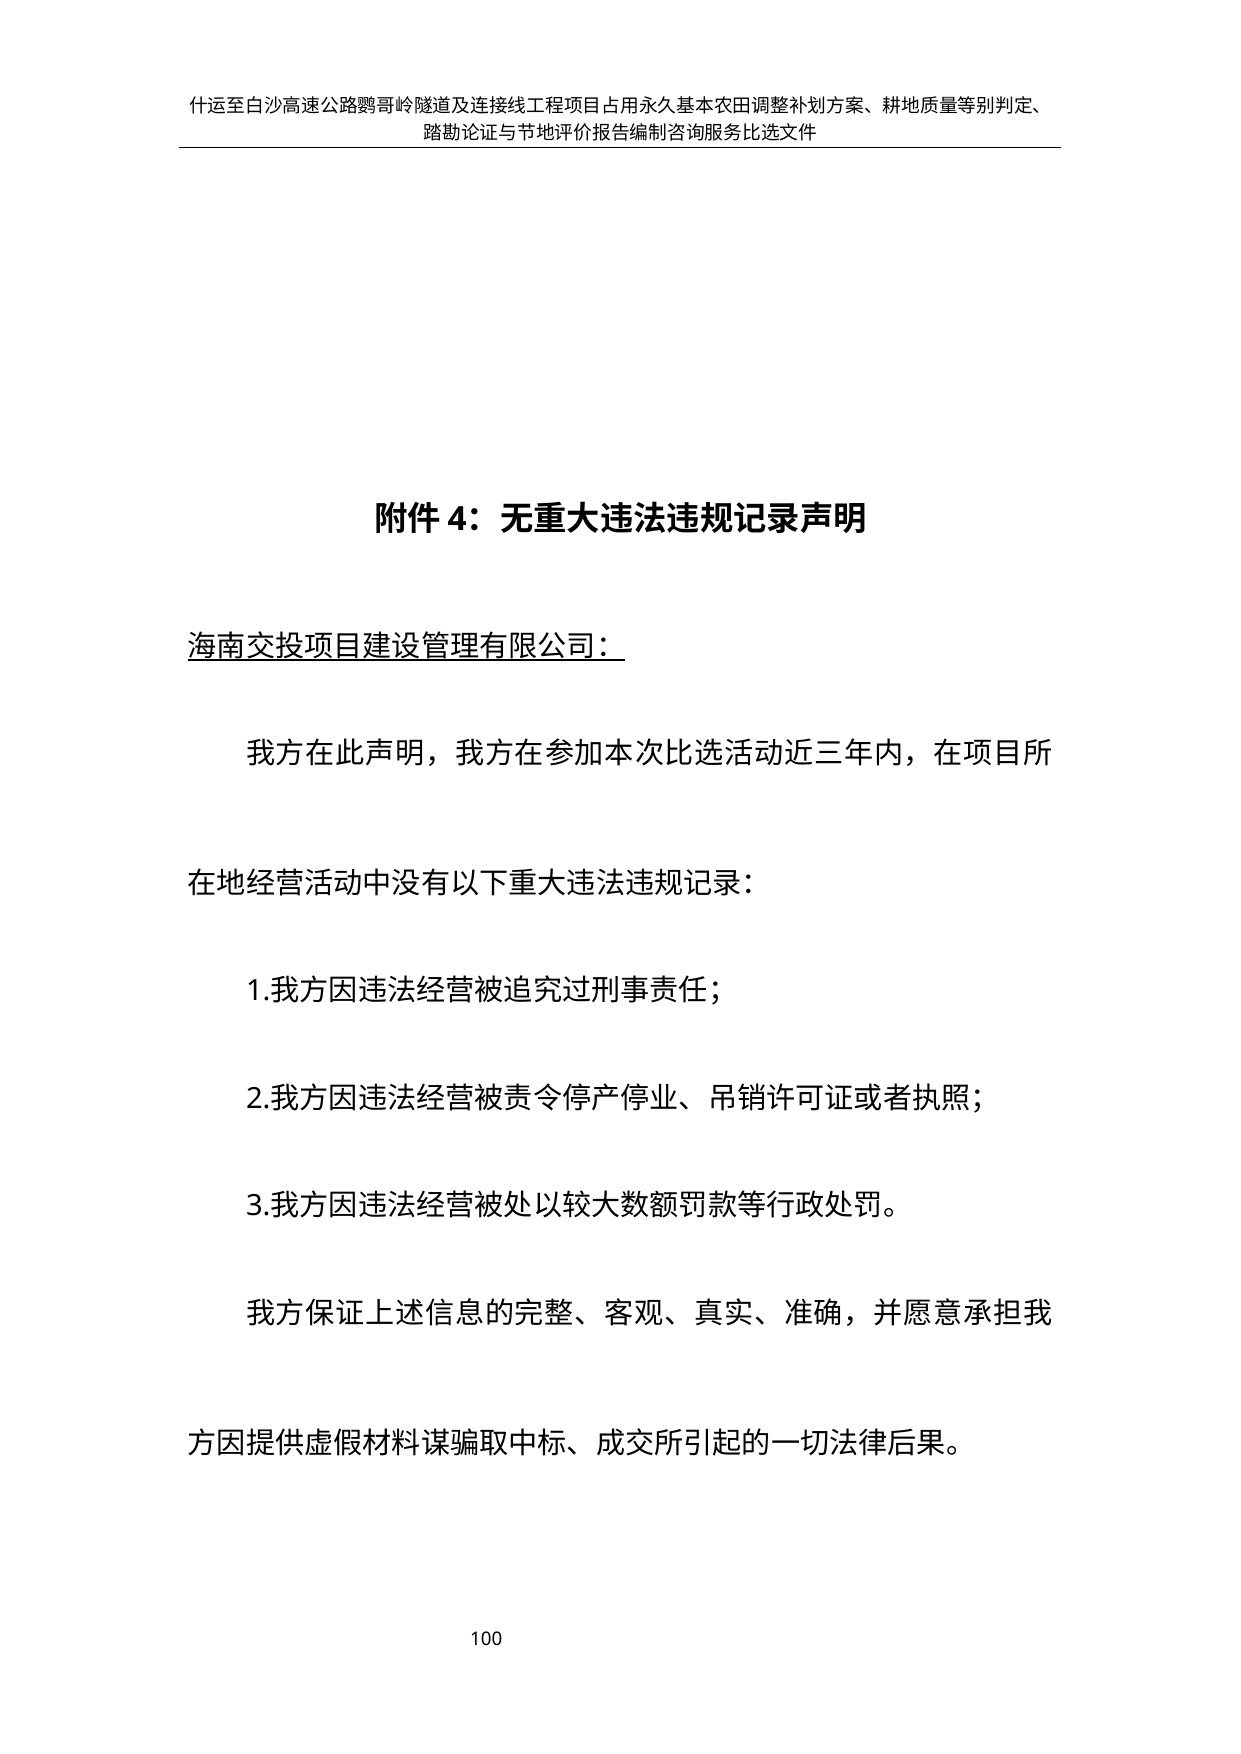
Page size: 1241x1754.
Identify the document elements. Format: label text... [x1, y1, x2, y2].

subtitle 附件4：无重大违法违规记录声明 [187, 484, 1053, 549]
text 我方保证上述信息的完整、客观、真实、准确，并愿意承担我方因提供虚假材料谋骗取中标、成交所引起的一切法律后果。 [187, 1278, 1053, 1473]
text 3.我方因违法经营被处以较大数额罚款等行政处罚。 [187, 1171, 1053, 1236]
text 海南交投项目建设管理有限公司： [187, 611, 1053, 676]
text 2.我方因违法经营被责令停产停业、吊销许可证或者执照； [187, 1063, 1053, 1128]
text 1.我方因违法经营被追究过刑事责任； [187, 956, 1053, 1021]
text 我方在此声明，我方在参加本次比选活动近三年内，在项目所在地经营活动中没有以下重大违法违规记录： [187, 718, 1053, 913]
